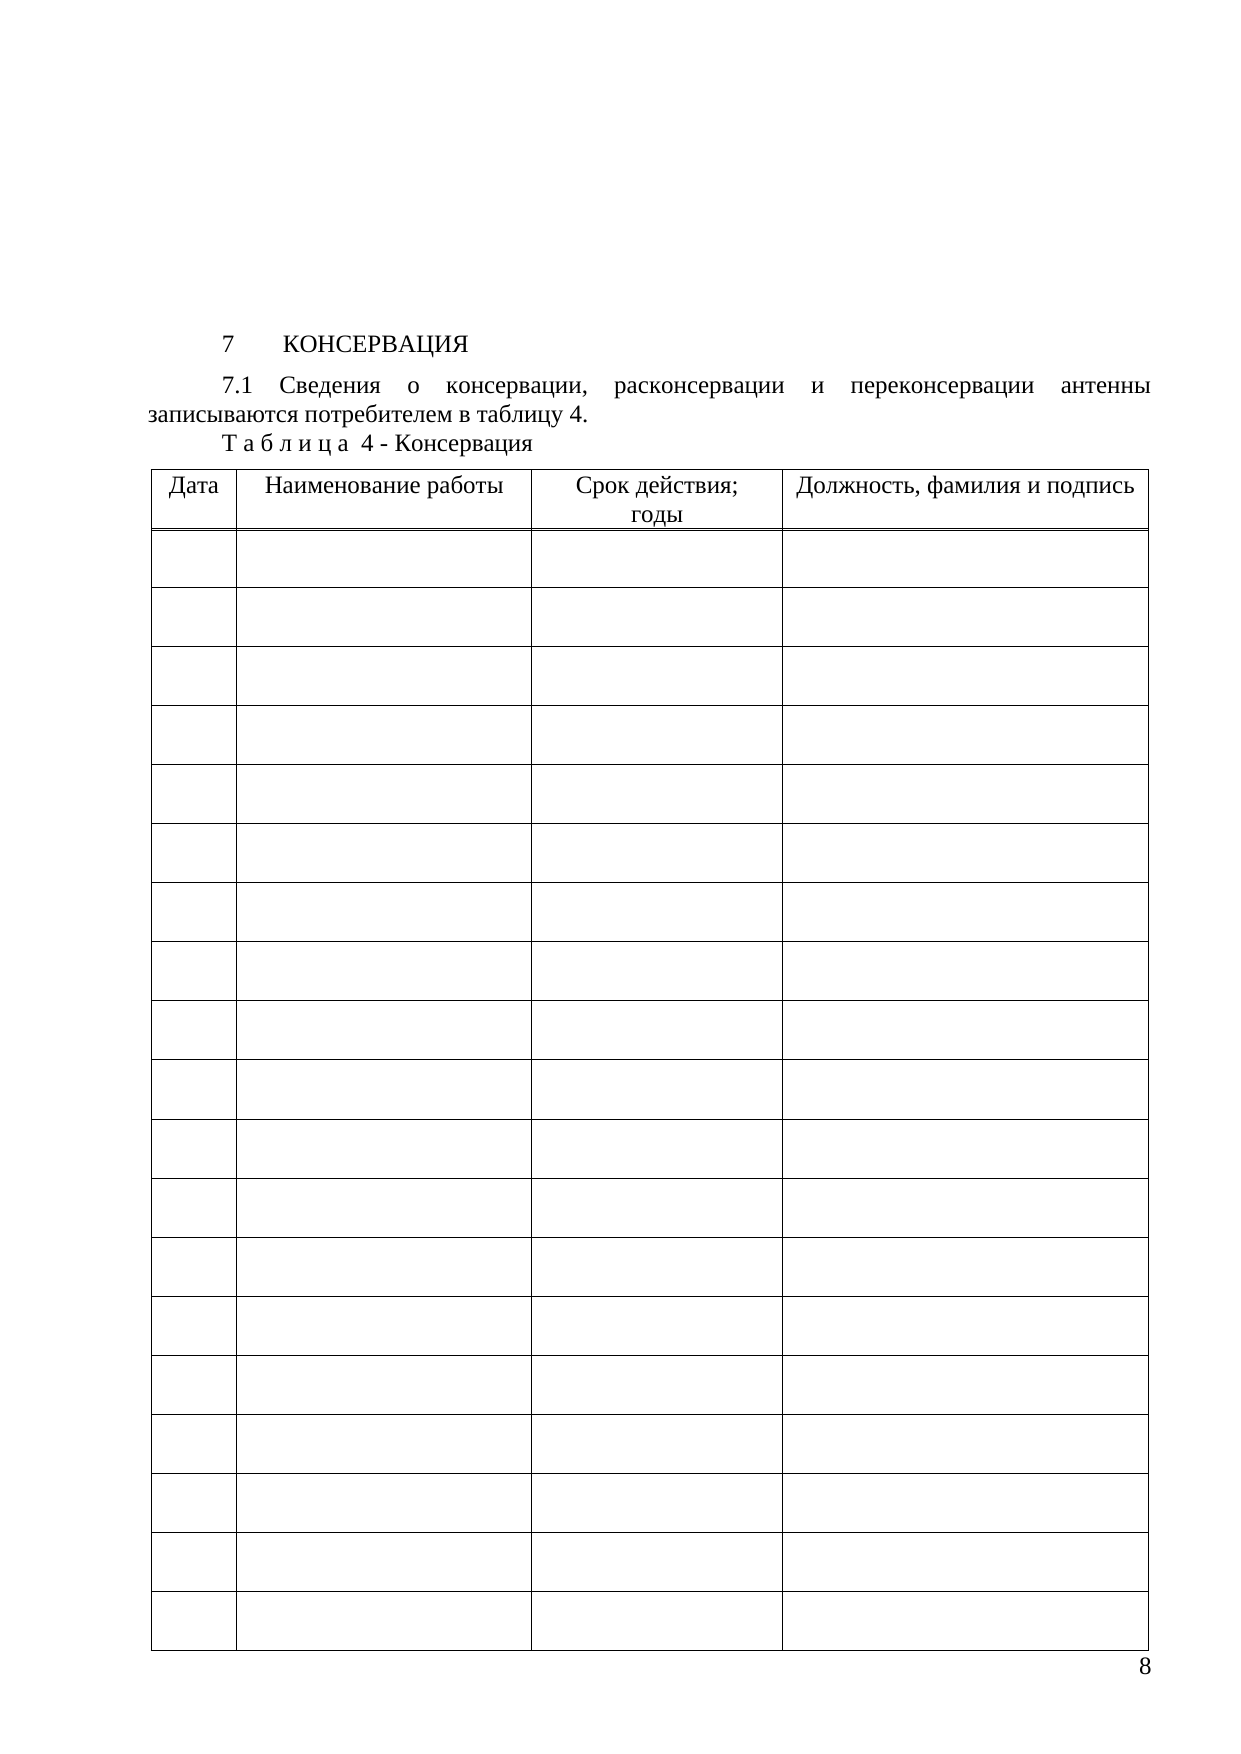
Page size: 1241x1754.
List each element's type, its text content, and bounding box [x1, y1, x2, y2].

table_header Должность, фамилия и подпись [783, 470, 1148, 528]
table_cell [532, 1415, 782, 1473]
table_cell [783, 1415, 1148, 1473]
table_cell [152, 1120, 236, 1177]
table_cell [783, 1179, 1148, 1237]
table_cell [152, 1533, 236, 1591]
table_cell [532, 1592, 782, 1650]
table_cell [532, 706, 782, 764]
table_cell [532, 1356, 782, 1414]
subtitle КОНСЕРВАЦИЯ [148, 329, 1152, 358]
table_cell [783, 1356, 1148, 1414]
table_cell [237, 1533, 531, 1591]
table_cell [152, 1060, 236, 1118]
table_cell [152, 1297, 236, 1355]
table_cell [152, 824, 236, 882]
table_cell [237, 824, 531, 882]
table_cell [152, 1474, 236, 1532]
table_cell [237, 588, 531, 646]
table_header Срок действия; годы [532, 470, 782, 528]
table_cell [532, 531, 782, 587]
table_cell [152, 883, 236, 941]
table_cell [783, 647, 1148, 705]
table_cell [532, 1060, 782, 1118]
table_cell [237, 1297, 531, 1355]
table_cell [532, 765, 782, 823]
table_cell [783, 1001, 1148, 1059]
table_cell [237, 1060, 531, 1118]
table_cell [152, 647, 236, 705]
table_cell [783, 1238, 1148, 1296]
table_header Наименование работы [237, 470, 531, 528]
table_cell [783, 1060, 1148, 1118]
table_cell [152, 1238, 236, 1296]
table_cell [237, 531, 531, 587]
table_cell [237, 1238, 531, 1296]
table_cell [532, 647, 782, 705]
table_header Дата [152, 470, 236, 528]
table_cell [532, 1120, 782, 1177]
table_cell [532, 824, 782, 882]
table_cell [532, 1001, 782, 1059]
table_cell [237, 942, 531, 1000]
table_cell [532, 588, 782, 646]
table_cell [237, 1356, 531, 1414]
table_cell [237, 1179, 531, 1237]
table_cell [237, 883, 531, 941]
table_cell [152, 1179, 236, 1237]
table_cell [532, 1297, 782, 1355]
table_cell [237, 1592, 531, 1650]
table_cell [237, 706, 531, 764]
table_cell [152, 1592, 236, 1650]
table_cell [532, 1533, 782, 1591]
table_cell [783, 824, 1148, 882]
table_cell [152, 765, 236, 823]
table_cell [237, 1415, 531, 1473]
table_cell [237, 647, 531, 705]
table_cell [783, 588, 1148, 646]
table_cell [237, 765, 531, 823]
table_cell [152, 588, 236, 646]
table_cell [783, 883, 1148, 941]
table_cell [152, 1356, 236, 1414]
table_cell [532, 1179, 782, 1237]
table_cell [152, 706, 236, 764]
table_cell [152, 1001, 236, 1059]
table_cell [532, 1474, 782, 1532]
table_cell [783, 1533, 1148, 1591]
table_cell [783, 1120, 1148, 1177]
table_cell [532, 1238, 782, 1296]
text 7.1 Сведения о консервации, расконсервации и переконсервации антенны записываются потребителем в таблицу 4. [148, 371, 1152, 428]
table_cell [783, 765, 1148, 823]
table_cell [783, 706, 1148, 764]
table_cell [532, 942, 782, 1000]
table_cell [783, 942, 1148, 1000]
table_cell [783, 1592, 1148, 1650]
table_cell [237, 1001, 531, 1059]
table_cell [783, 1474, 1148, 1532]
table_cell [532, 883, 782, 941]
table_cell [152, 1415, 236, 1473]
table_cell [237, 1120, 531, 1177]
table_cell [152, 531, 236, 587]
table_cell [152, 942, 236, 1000]
table_cell [783, 531, 1148, 587]
table_cell [783, 1297, 1148, 1355]
text Т а б л и ц а 4 - Консервация [148, 428, 1152, 457]
table_cell [237, 1474, 531, 1532]
